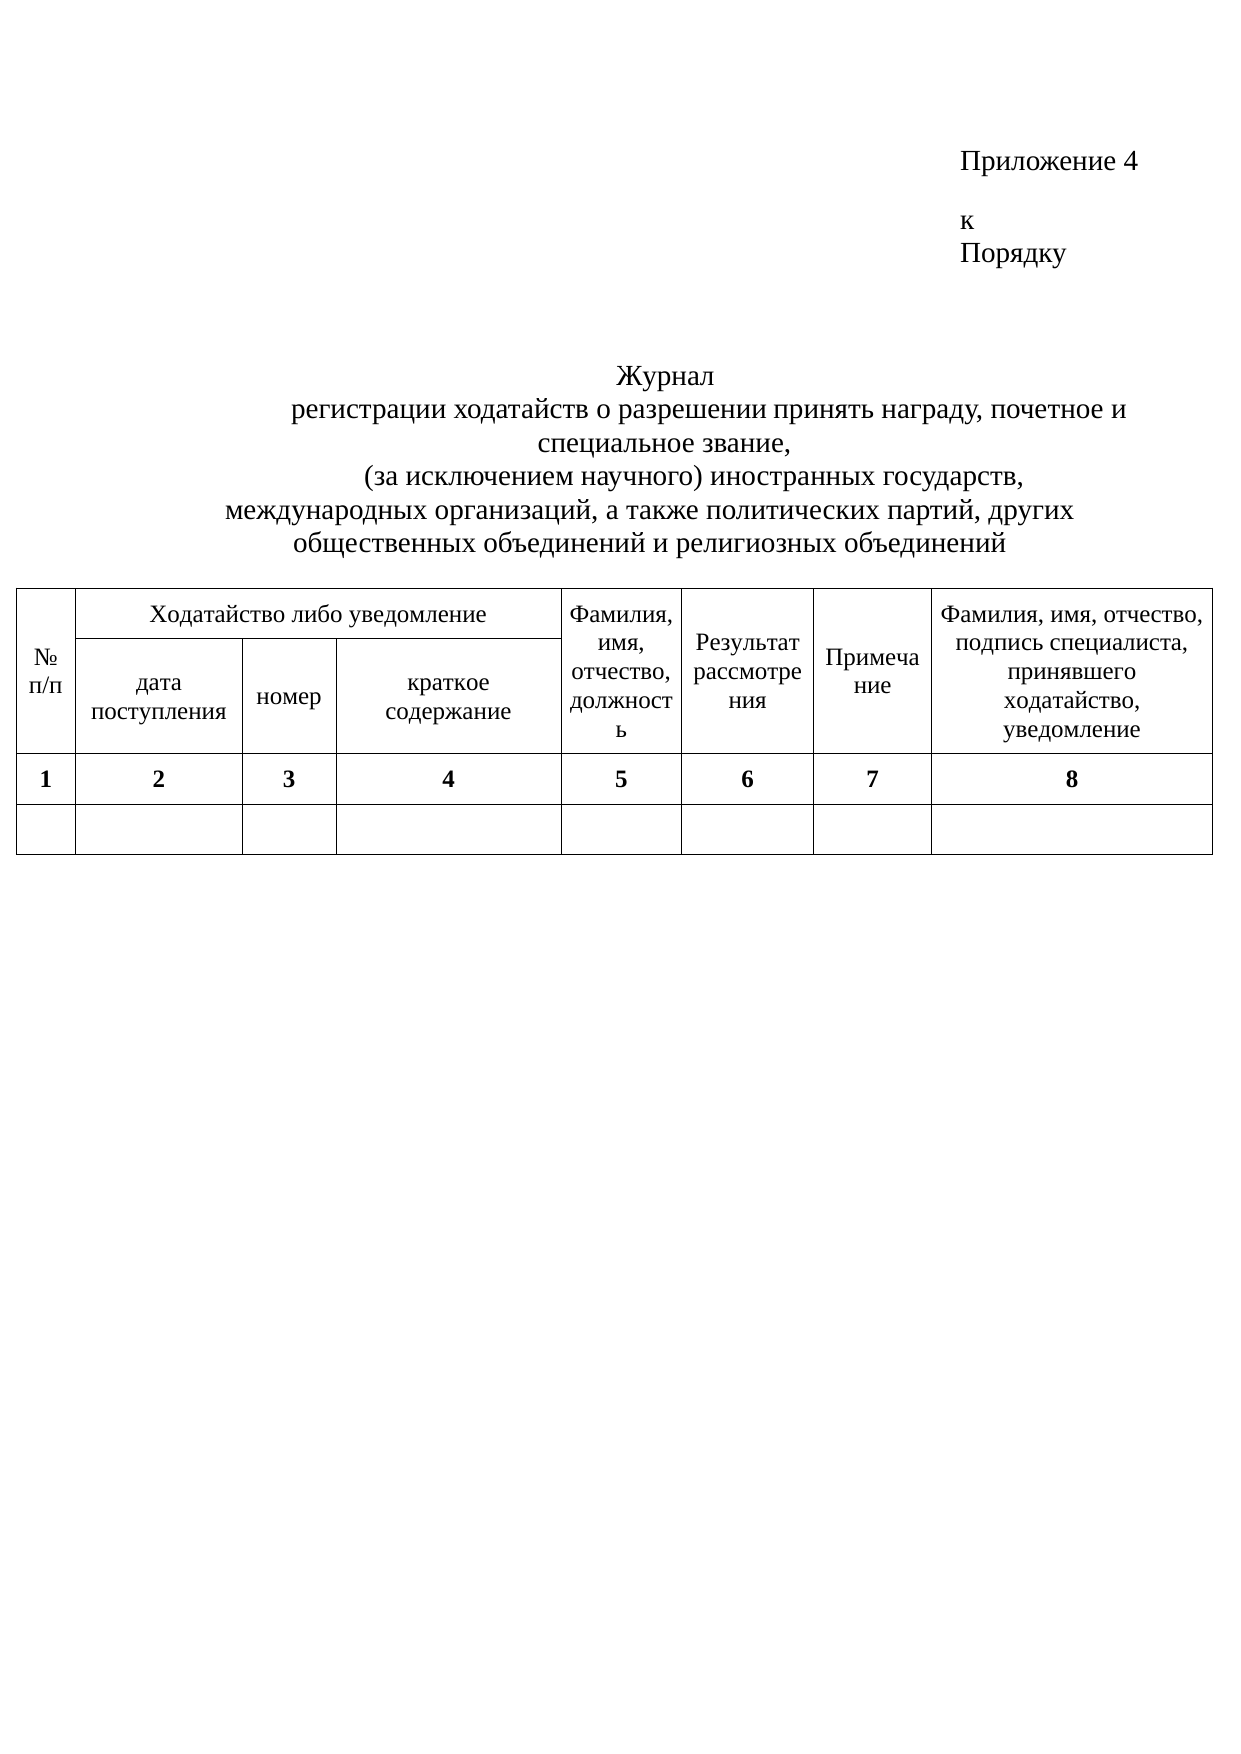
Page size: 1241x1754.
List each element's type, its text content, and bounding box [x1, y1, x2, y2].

table_header Фамилия, имя, отчество, должность [562, 589, 681, 753]
table_cell [814, 805, 931, 854]
table_cell 5 [562, 754, 681, 804]
table_cell 7 [814, 754, 931, 804]
table_header Фамилия, имя, отчество, подпись специалиста, принявшего ходатайство, уведомление [932, 589, 1212, 753]
text регистрации ходатайств о разрешении принять награду, почетное и специальное звание, [177, 391, 1152, 458]
table_cell 1 [17, 754, 75, 804]
table_header Примечание [814, 589, 931, 753]
text к Порядку [508, 177, 1078, 269]
text Приложение 4 [960, 118, 1152, 177]
table_cell [682, 805, 813, 854]
text Журнал [177, 358, 1152, 391]
table_cell номер [243, 639, 336, 753]
table_cell 2 [76, 754, 242, 804]
table_header Ходатайство либо уведомление [76, 589, 561, 638]
table_cell краткое содержание [337, 639, 561, 753]
table_header Результат рассмотрения [682, 589, 813, 753]
table_cell [17, 805, 75, 854]
table_cell 4 [337, 754, 561, 804]
text (за исключением научного) иностранных государств, международных организаций, а также политических партий, других общественных объединений и религиозных объединений [177, 458, 1122, 559]
table_cell [243, 805, 336, 854]
table_cell 8 [932, 754, 1212, 804]
table_cell 3 [243, 754, 336, 804]
table_cell [337, 805, 561, 854]
table_cell дата поступления [76, 639, 242, 753]
table_cell [76, 805, 242, 854]
table_cell [932, 805, 1212, 854]
table_cell [562, 805, 681, 854]
table_cell 6 [682, 754, 813, 804]
table_header № п/п [17, 589, 75, 753]
